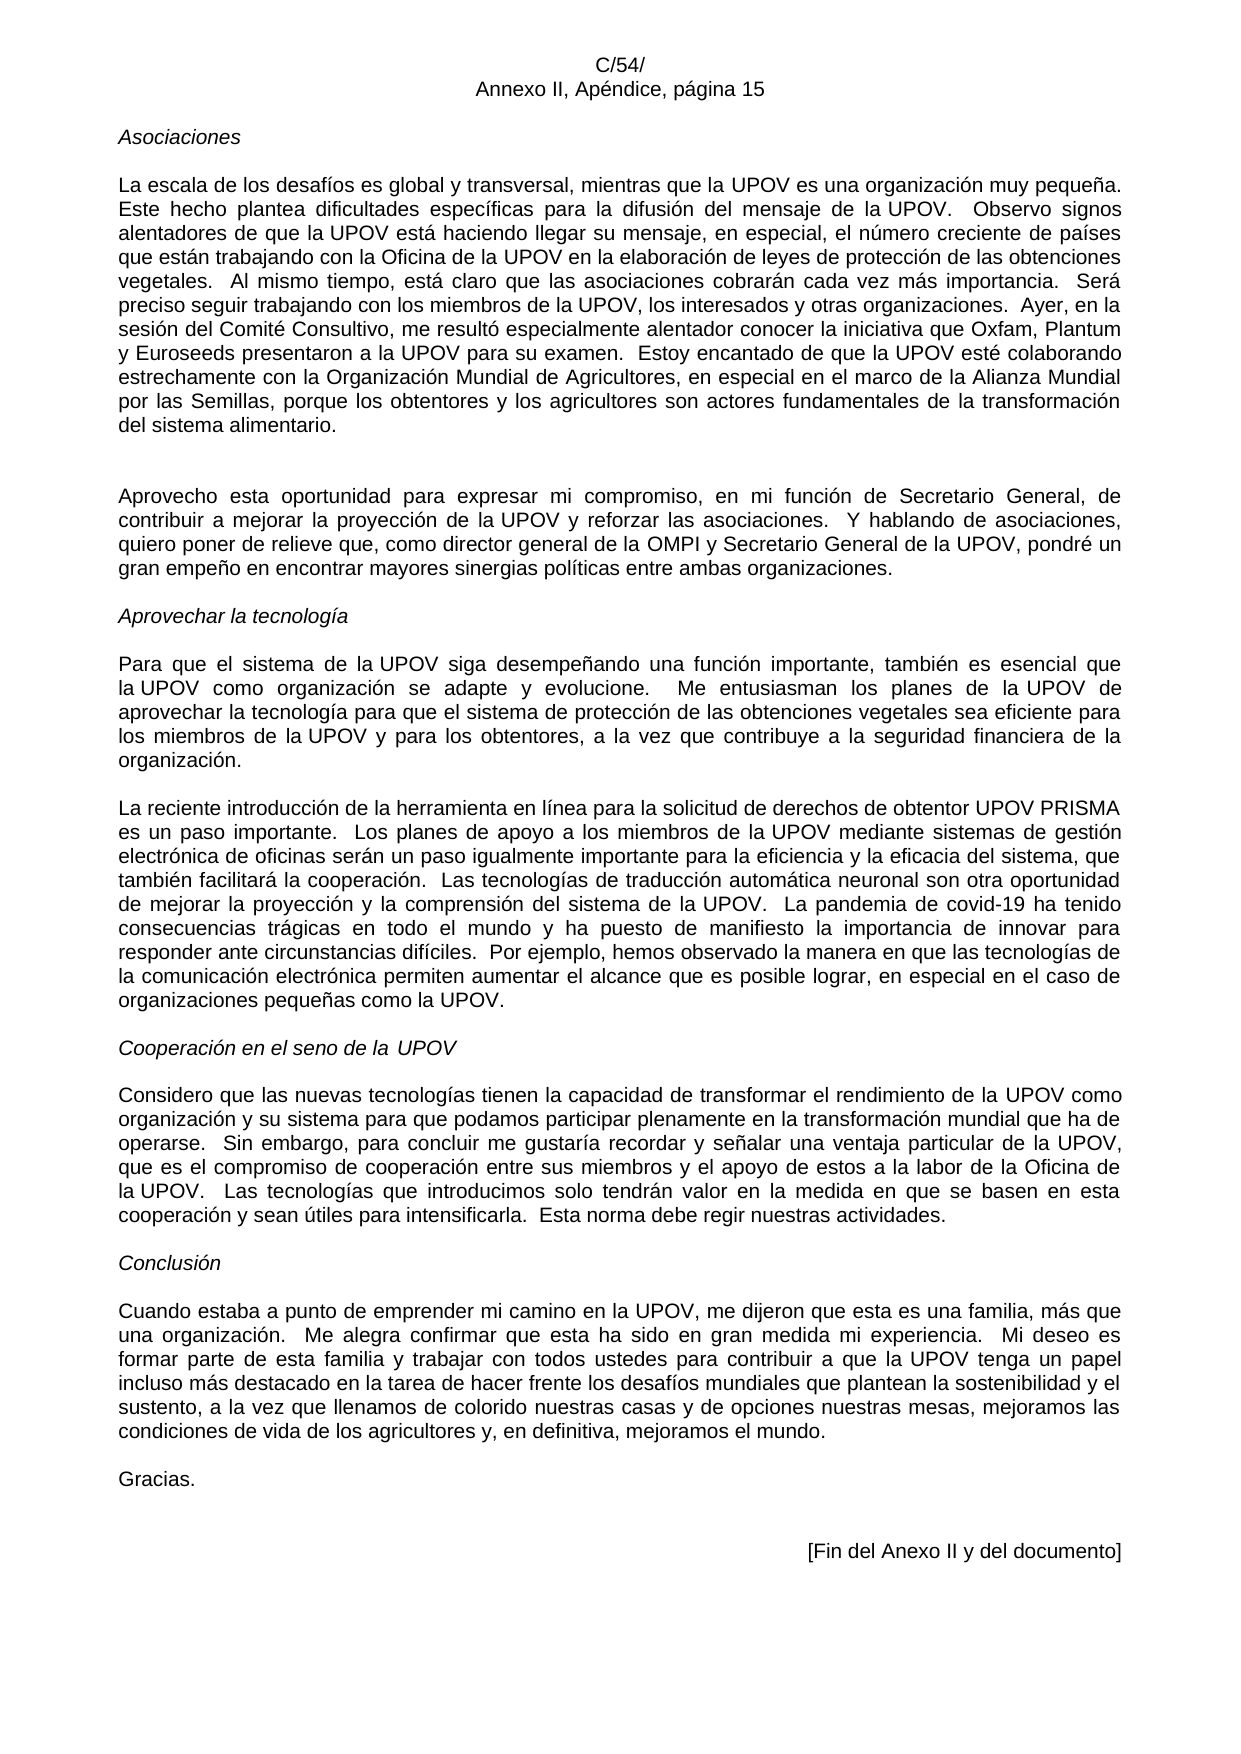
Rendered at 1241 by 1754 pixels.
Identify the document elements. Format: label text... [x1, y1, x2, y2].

text Aprovecho esta oportunidad para expresar mi compromiso, en mi función de Secretario General, de contribuir a mejorar la proyección de la UPOV y reforzar las asociaciones. Y hablando de asociaciones, quiero poner de relieve que, como director general de la OMPI y Secretario General de la UPOV, pondré un gran empeño en encontrar mayores sinergias políticas entre ambas organizaciones. [118, 484, 1122, 580]
text La escala de los desafíos es global y transversal, mientras que la UPOV es una organización muy pequeña. Este hecho plantea dificultades específicas para la difusión del mensaje de la UPOV. Observo signos alentadores de que la UPOV está haciendo llegar su mensaje, en especial, el número creciente de países que están trabajando con la Oficina de la UPOV en la elaboración de leyes de protección de las obtenciones vegetales. Al mismo tiempo, está claro que las asociaciones cobrarán cada vez más importancia. Será preciso seguir trabajando con los miembros de la UPOV, los interesados y otras organizaciones. Ayer, en la sesión del Comité Consultivo, me resultó especialmente alentador conocer la iniciativa que Oxfam, Plantum y Euroseeds presentaron a la UPOV para su examen. Estoy encantado de que la UPOV esté colaborando estrechamente con la Organización Mundial de Agricultores, en especial en el marco de la Alianza Mundial por las Semillas, porque los obtentores y los agricultores son actores fundamentales de la transformación del sistema alimentario. [118, 173, 1122, 436]
text Conclusión [118, 1251, 1122, 1275]
text [Fin del Anexo II y del documento] [118, 1538, 1122, 1562]
text Para que el sistema de la UPOV siga desempeñando una función importante, también es esencial que la UPOV como organización se adapte y evolucione. Me entusiasman los planes de la UPOV de aprovechar la tecnología para que el sistema de protección de las obtenciones vegetales sea eficiente para los miembros de la UPOV y para los obtentores, a la vez que contribuye a la seguridad financiera de la organización. [118, 652, 1122, 772]
text Gracias. [118, 1467, 1122, 1491]
text Aprovechar la tecnología [118, 604, 1122, 628]
text Asociaciones [118, 125, 1122, 149]
text Cuando estaba a punto de emprender mi camino en la UPOV, me dijeron que esta es una familia, más que una organización. Me alegra confirmar que esta ha sido en gran medida mi experiencia. Mi deseo es formar parte de esta familia y trabajar con todos ustedes para contribuir a que la UPOV tenga un papel incluso más destacado en la tarea de hacer frente los desafíos mundiales que plantean la sostenibilidad y el sustento, a la vez que llenamos de colorido nuestras casas y de opciones nuestras mesas, mejoramos las condiciones de vida de los agricultores y, en definitiva, mejoramos el mundo. [118, 1299, 1122, 1443]
text La reciente introducción de la herramienta en línea para la solicitud de derechos de obtentor UPOV PRISMA es un paso importante. Los planes de apoyo a los miembros de la UPOV mediante sistemas de gestión electrónica de oficinas serán un paso igualmente importante para la eficiencia y la eficacia del sistema, que también facilitará la cooperación. Las tecnologías de traducción automática neuronal son otra oportunidad de mejorar la proyección y la comprensión del sistema de la UPOV. La pandemia de covid-19 ha tenido consecuencias trágicas en todo el mundo y ha puesto de manifiesto la importancia de innovar para responder ante circunstancias difíciles. Por ejemplo, hemos observado la manera en que las tecnologías de la comunicación electrónica permiten aumentar el alcance que es posible lograr, en especial en el caso de organizaciones pequeñas como la UPOV. [118, 796, 1122, 1011]
text Cooperación en el seno de la UPOV [118, 1035, 1122, 1059]
text Considero que las nuevas tecnologías tienen la capacidad de transformar el rendimiento de la UPOV como organización y su sistema para que podamos participar plenamente en la transformación mundial que ha de operarse. Sin embargo, para concluir me gustaría recordar y señalar una ventaja particular de la UPOV, que es el compromiso de cooperación entre sus miembros y el apoyo de estos a la labor de la Oficina de la UPOV. Las tecnologías que introducimos solo tendrán valor en la medida en que se basen en esta cooperación y sean útiles para intensificarla. Esta norma debe regir nuestras actividades. [118, 1083, 1122, 1227]
